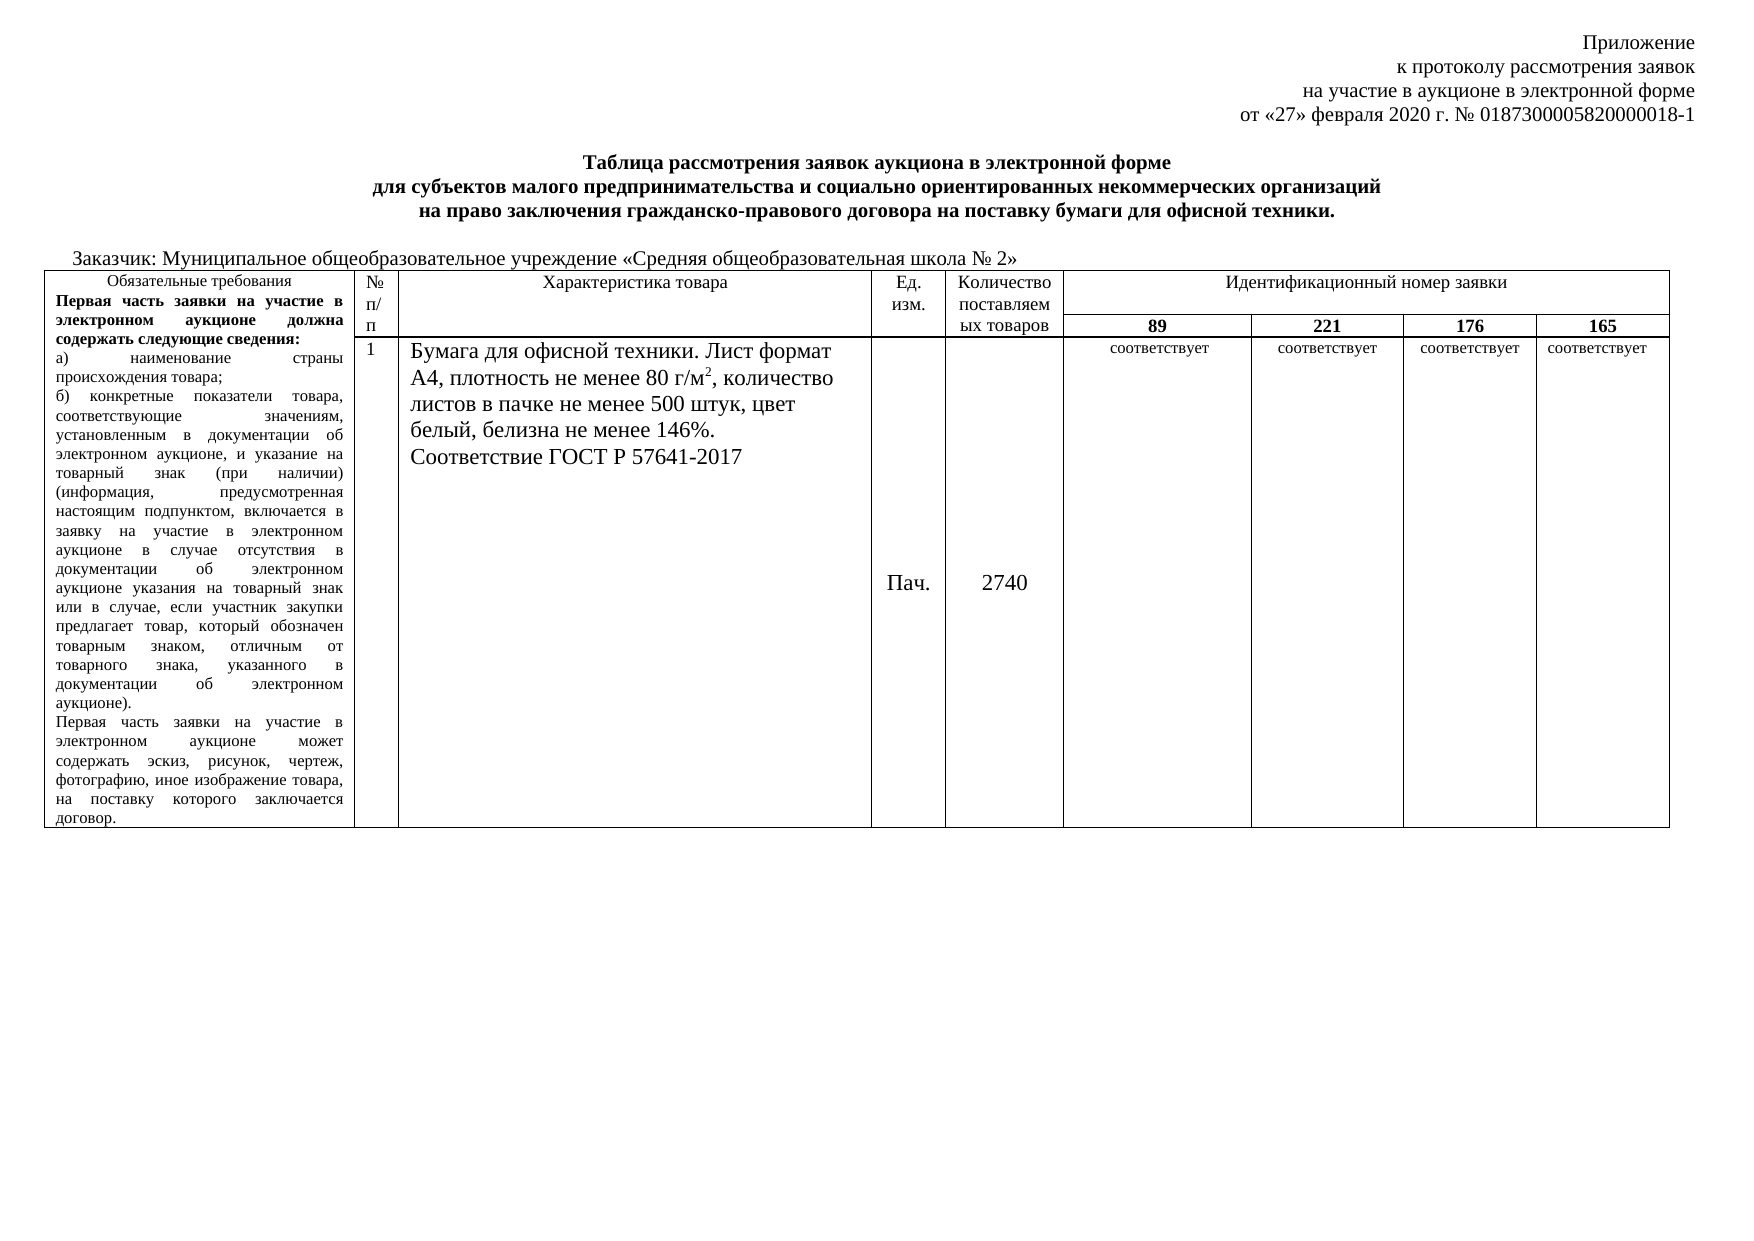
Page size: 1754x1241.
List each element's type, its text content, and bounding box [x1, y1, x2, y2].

table_cell Бумага для офисной техники. Лист формат А4, плотность не менее 80 г/м2, количество листов в пачке не менее 500 штук, цвет белый, белизна не менее 146%. Соответствие ГОСТ Р 57641-2017 [399, 338, 871, 827]
text Приложение [59, 29, 1695, 54]
text для субъектов малого предпринимательства и социально ориентированных некоммерческих организаций [59, 174, 1695, 198]
table_cell 176 [1404, 315, 1536, 336]
table_header Характеристика товара [399, 271, 871, 336]
table_cell соответствует [1404, 338, 1536, 827]
text от «27» февраля 2020 г. № 0187300005820000018-1 [59, 102, 1695, 126]
table_header Количество поставляемых товаров [946, 271, 1063, 336]
table_cell 165 [1537, 315, 1669, 336]
text Таблица рассмотрения заявок аукциона в электронной форме [59, 150, 1695, 174]
table_header Идентификационный номер заявки [1064, 271, 1669, 314]
table_cell 89 [1064, 315, 1251, 336]
text Заказчик: Муниципальное общеобразовательное учреждение «Средняя общеобразовательная школа № 2» [15, 246, 1695, 270]
table_cell соответствует [1252, 338, 1403, 827]
table_cell 2740 [946, 338, 1063, 827]
table_cell соответствует [1064, 338, 1251, 827]
table_cell 221 [1252, 315, 1403, 336]
text на участие в аукционе в электронной форме [59, 78, 1695, 102]
text к протоколу рассмотрения заявок [59, 54, 1695, 78]
table_cell 1 [355, 338, 398, 827]
table_header Обязательные требования Первая часть заявки на участие в электронном аукционе должна содержать следующие сведения: а) наименование страны происхождения товара; б) конкретные показатели товара, соответствующие значениям, установленным в документации об электронном аукционе, и указание на товарный знак (при наличии) (информация, предусмотренная настоящим подпунктом, включается в заявку на участие в электронном аукционе в случае отсутствия в документации об электронном аукционе указания на товарный знак или в случае, если участник закупки предлагает товар, который обозначен товарным знаком, отличным от товарного знака, указанного в документации об электронном аукционе). Первая часть заявки на участие в электронном аукционе может содержать эскиз, рисунок, чертеж, фотографию, иное изображение товара, на поставку которого заключается договор. [45, 271, 354, 827]
table_cell соответствует [1537, 338, 1669, 827]
table_cell Пач. [872, 338, 945, 827]
text на право заключения гражданско-правового договора на поставку бумаги для офисной техники. [59, 198, 1695, 222]
table_header Ед. изм. [872, 271, 945, 336]
table_header № п/п [355, 271, 398, 336]
